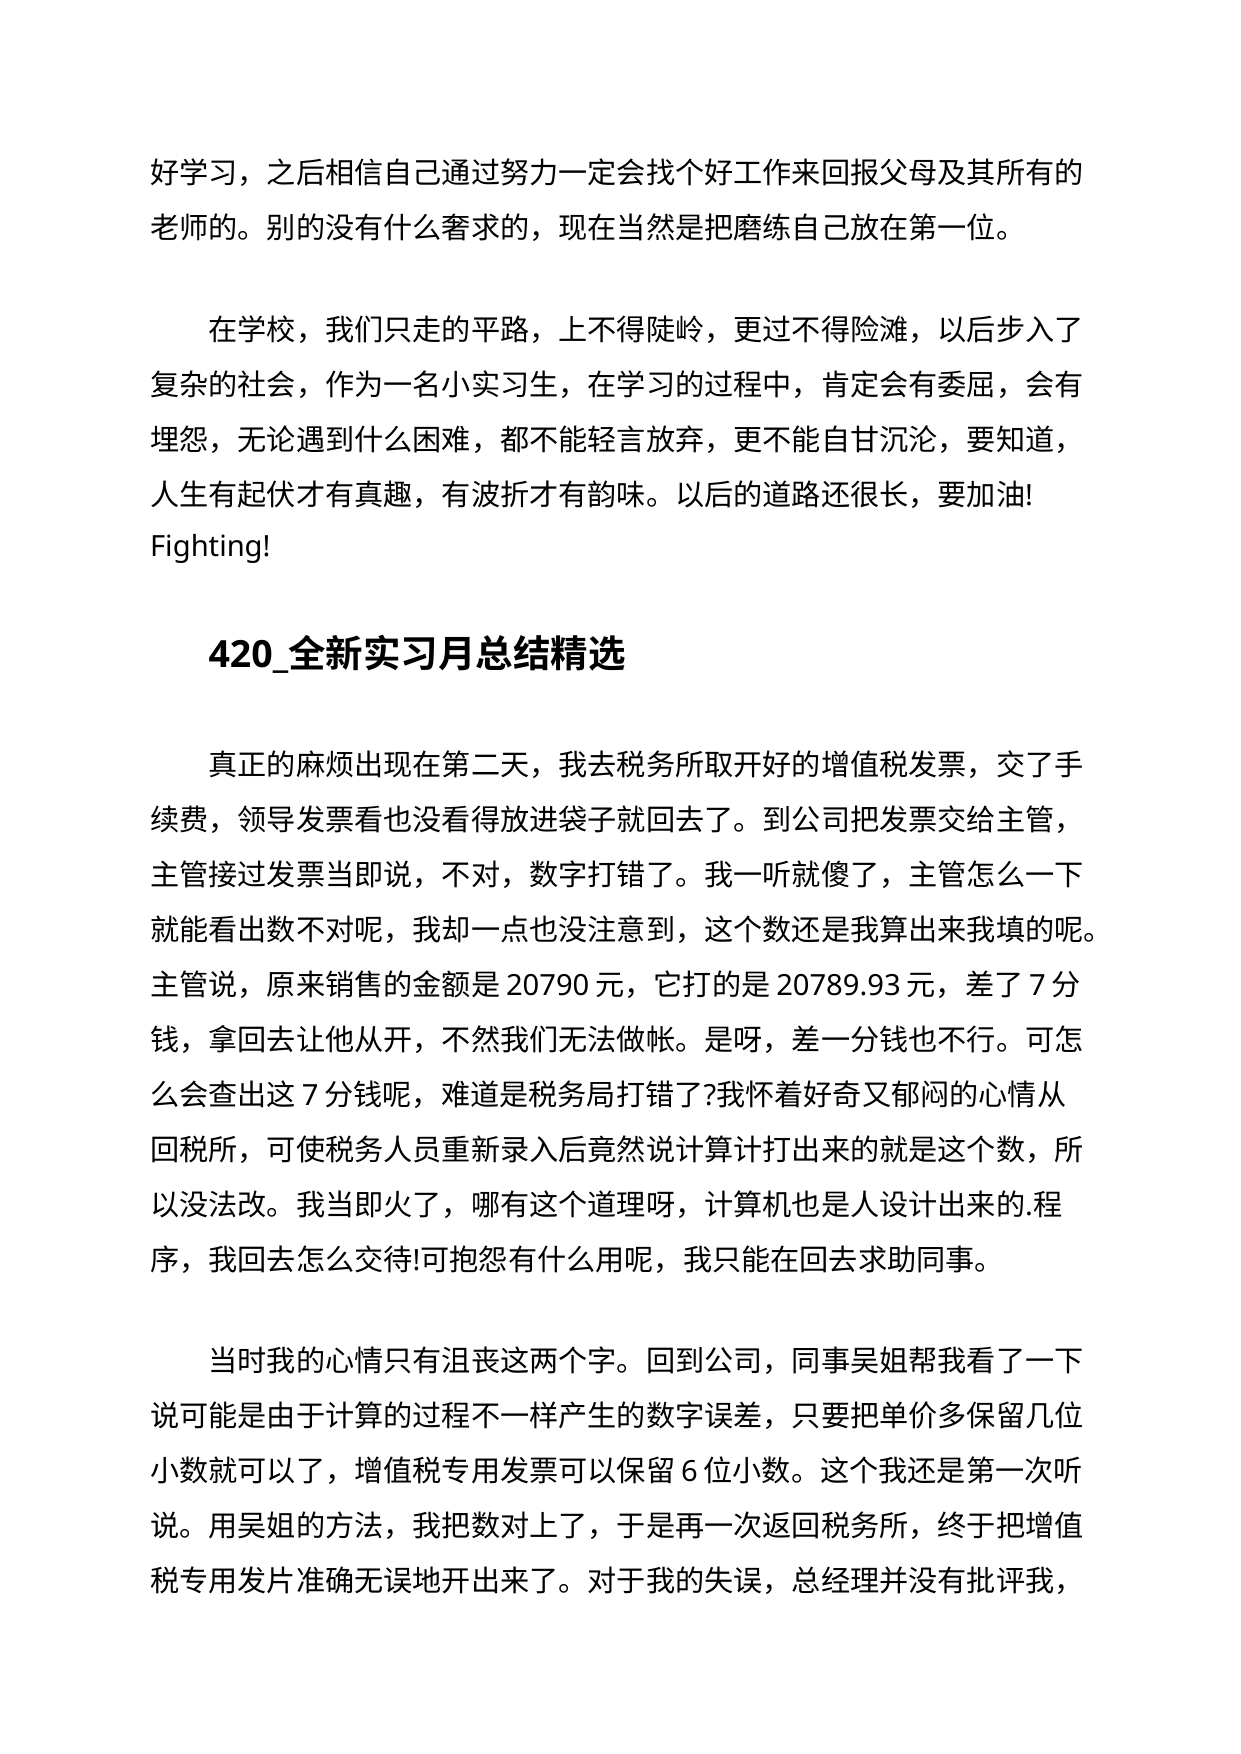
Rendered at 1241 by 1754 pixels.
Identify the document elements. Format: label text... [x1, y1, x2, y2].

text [150, 1338, 1090, 1600]
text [150, 150, 1090, 247]
text 420_全新实习月总结精选 [150, 624, 1090, 678]
text 在学校，我们只走的平路，上不得陡岭，更过不得险滩，以后步入了复杂的社会，作为一名小实习生，在学习的过程中，肯定会有委屈，会有埋怨，无论遇到什么困难，都不能轻言放弃，更不能自甘沉沦，要知道，人生有起伏才有真趣，有波折才有韵味。以后的道路还很长，要加油!Fighting! [150, 307, 1090, 565]
text 真正的麻烦出现在第二天，我去税务所取开好的增值税发票，交了手续费，领导发票看也没看得放进袋子就回去了。到公司把发票交给主管，主管接过发票当即说，不对，数字打错了。我一听就傻了，主管怎么一下就能看出数不对呢，我却一点也没注意到，这个数还是我算出来我填的呢。主管说，原来销售的金额是20790元，它打的是20789.93元，差了7分钱，拿回去让他从开，不然我们无法做帐。是呀，差一分钱也不行。可怎么会查出这7分钱呢，难道是税务局打错了?我怀着好奇又郁闷的心情从回税所，可使税务人员重新录入后竟然说计算计打出来的就是这个数，所以没法改。我当即火了，哪有这个道理呀，计算机也是人设计出来的.程序，我回去怎么交待!可抱怨有什么用呢，我只能在回去求助同事。 [150, 742, 1090, 1278]
